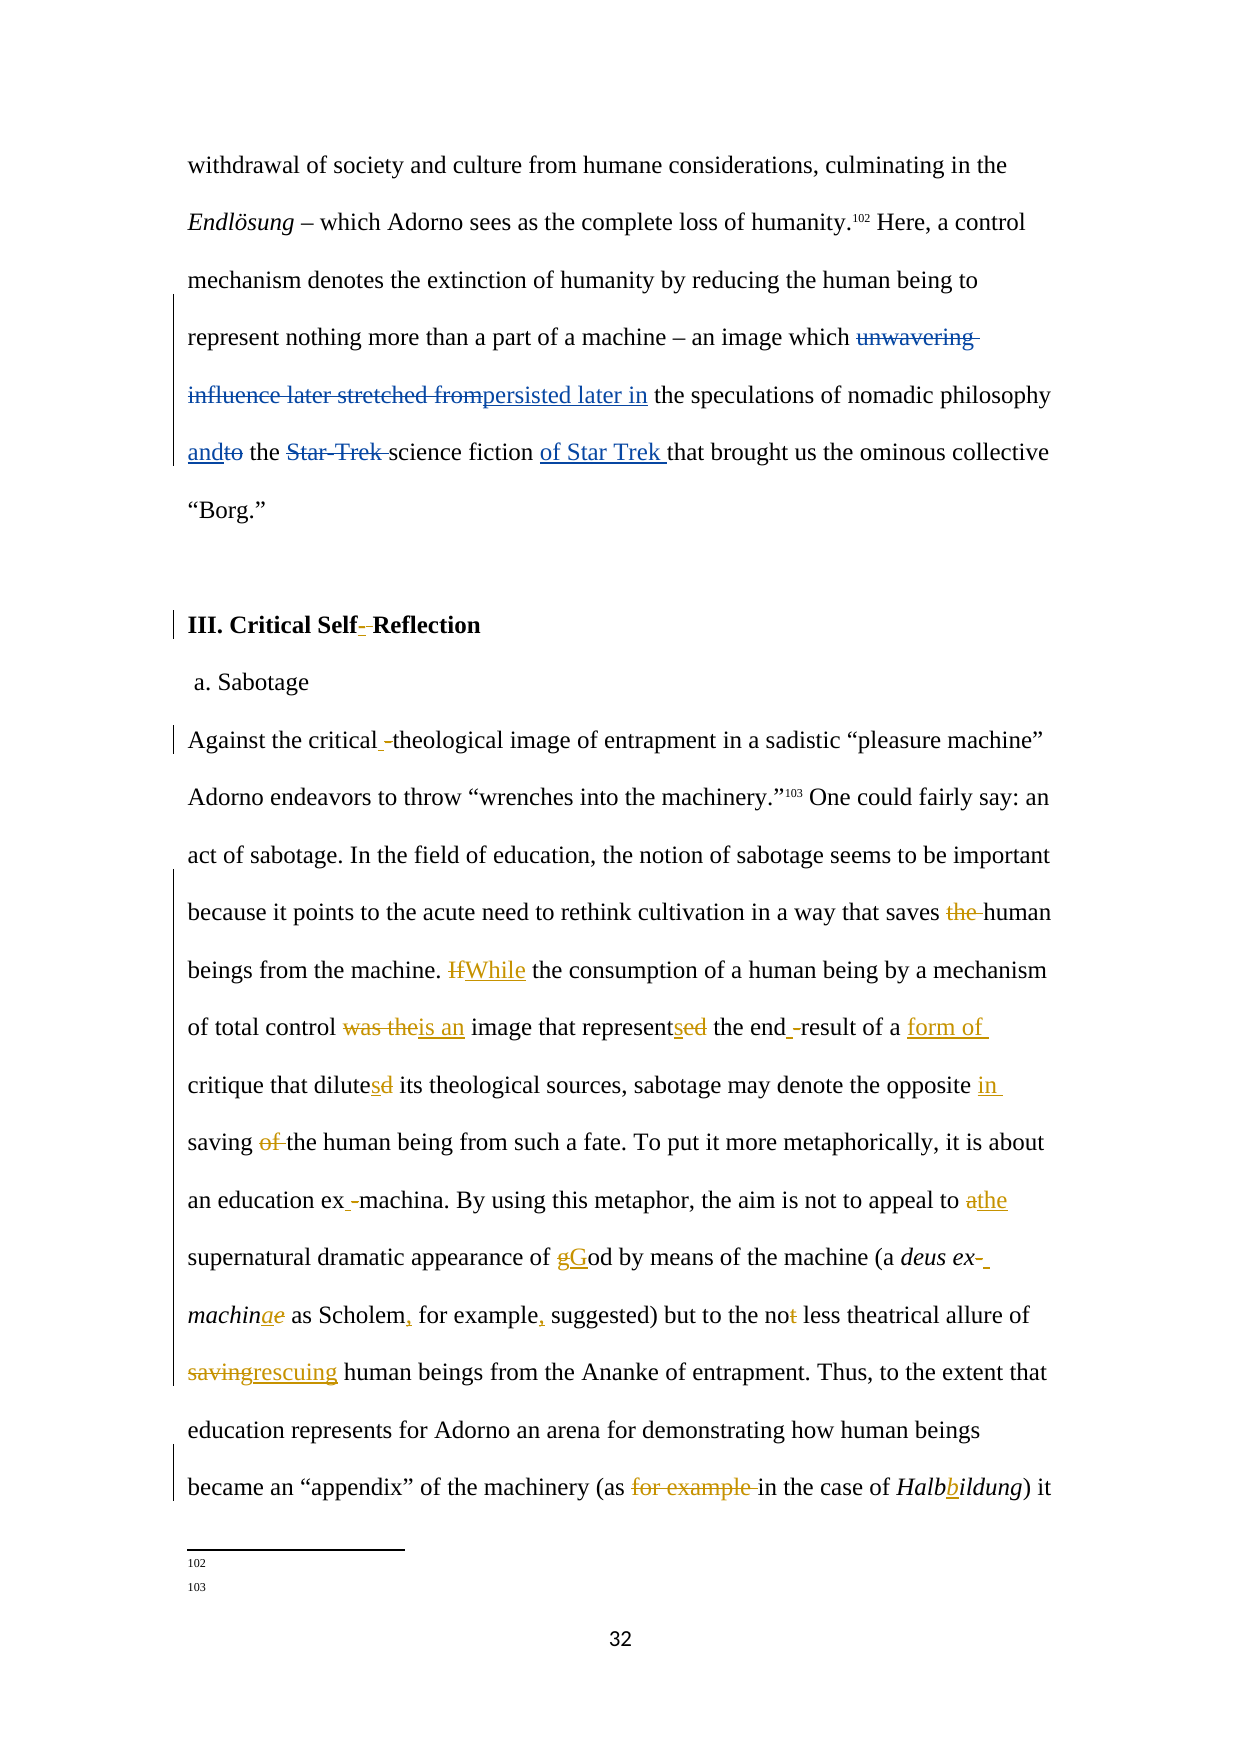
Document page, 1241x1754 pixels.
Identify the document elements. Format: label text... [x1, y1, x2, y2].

text a. Sabotage [194, 667, 1053, 696]
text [187, 150, 1053, 524]
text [187, 725, 1053, 1501]
text III. Critical SelfReflection [187, 610, 1053, 639]
